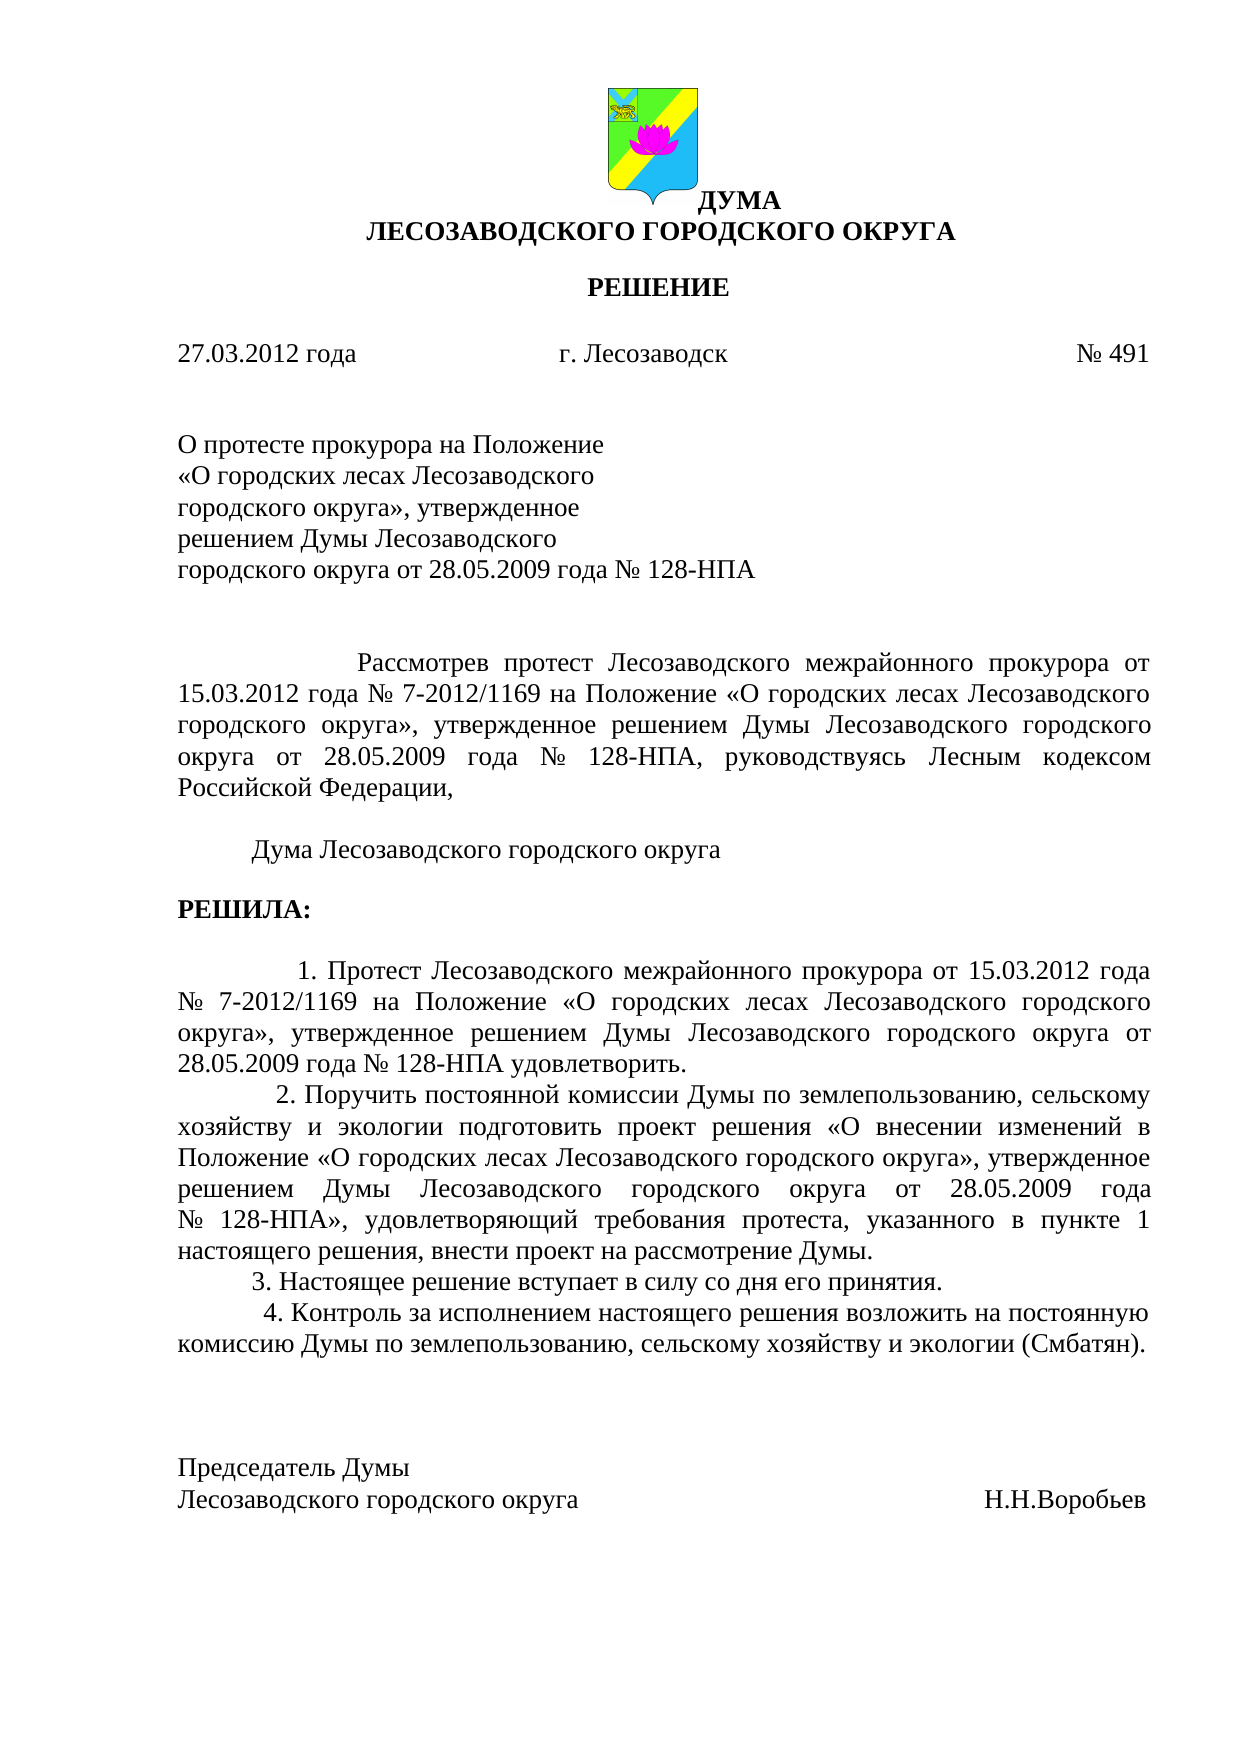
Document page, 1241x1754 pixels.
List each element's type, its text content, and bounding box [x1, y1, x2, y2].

text Дума Лесозаводского городского округа [177, 833, 1152, 864]
text городского округа», утвержденное [177, 491, 1152, 522]
text Лесозаводского городского округа Н.Н.Воробьев [177, 1483, 1152, 1514]
text 3. Настоящее решение вступает в силу со дня его принятия. [177, 1265, 1152, 1296]
text 1. Протест Лесозаводского межрайонного прокурора от 15.03.2012 года № 7-2012/1169 на Положение «О городских лесах Лесозаводского городского округа», утвержденное решением Думы Лесозаводского городского округа от 28.05.2009 года № 128-НПА удовлетворить. [177, 954, 1152, 1078]
text ЛЕСОЗАВОДСКОГО ГОРОДСКОГО ОКРУГА [177, 215, 1152, 246]
text РЕШИЛА: [177, 893, 1152, 925]
text 2. Поручить постоянной комиссии Думы по землепользованию, сельскому хозяйству и экологии подготовить проект решения «О внесении изменений в Положение «О городских лесах Лесозаводского городского округа», утвержденное решением Думы Лесозаводского городского округа от 28.05.2009 года № 128-НПА», удовлетворяющий требования протеста, указанного в пункте 1 настоящего решения, внести проект на рассмотрение Думы. [177, 1078, 1152, 1265]
text городского округа от 28.05.2009 года № 128-НПА [177, 553, 1152, 584]
text 4. Контроль за исполнением настоящего решения возложить на постоянную комиссию Думы по землепользованию, сельскому хозяйству и экологии (Смбатян). [177, 1296, 1152, 1359]
text «О городских лесах Лесозаводского [177, 459, 1152, 491]
text О протесте прокурора на Положение [177, 428, 1152, 459]
text решением Думы Лесозаводского [177, 522, 1152, 553]
text 27.03.2012 года г. Лесозаводск № 491 [177, 337, 1152, 368]
picture [608, 88, 698, 205]
text Рассмотрев протест Лесозаводского межрайонного прокурора от 15.03.2012 года № 7-2012/1169 на Положение «О городских лесах Лесозаводского городского округа», утвержденное решением Думы Лесозаводского городского округа от 28.05.2009 года № 128-НПА, руководствуясь Лесным кодексом Российской Федерации, [177, 646, 1152, 802]
subtitle РЕШЕНИЕ [398, 271, 1152, 302]
text Председатель Думы [177, 1452, 1152, 1483]
text ДУМА [477, 184, 1152, 215]
